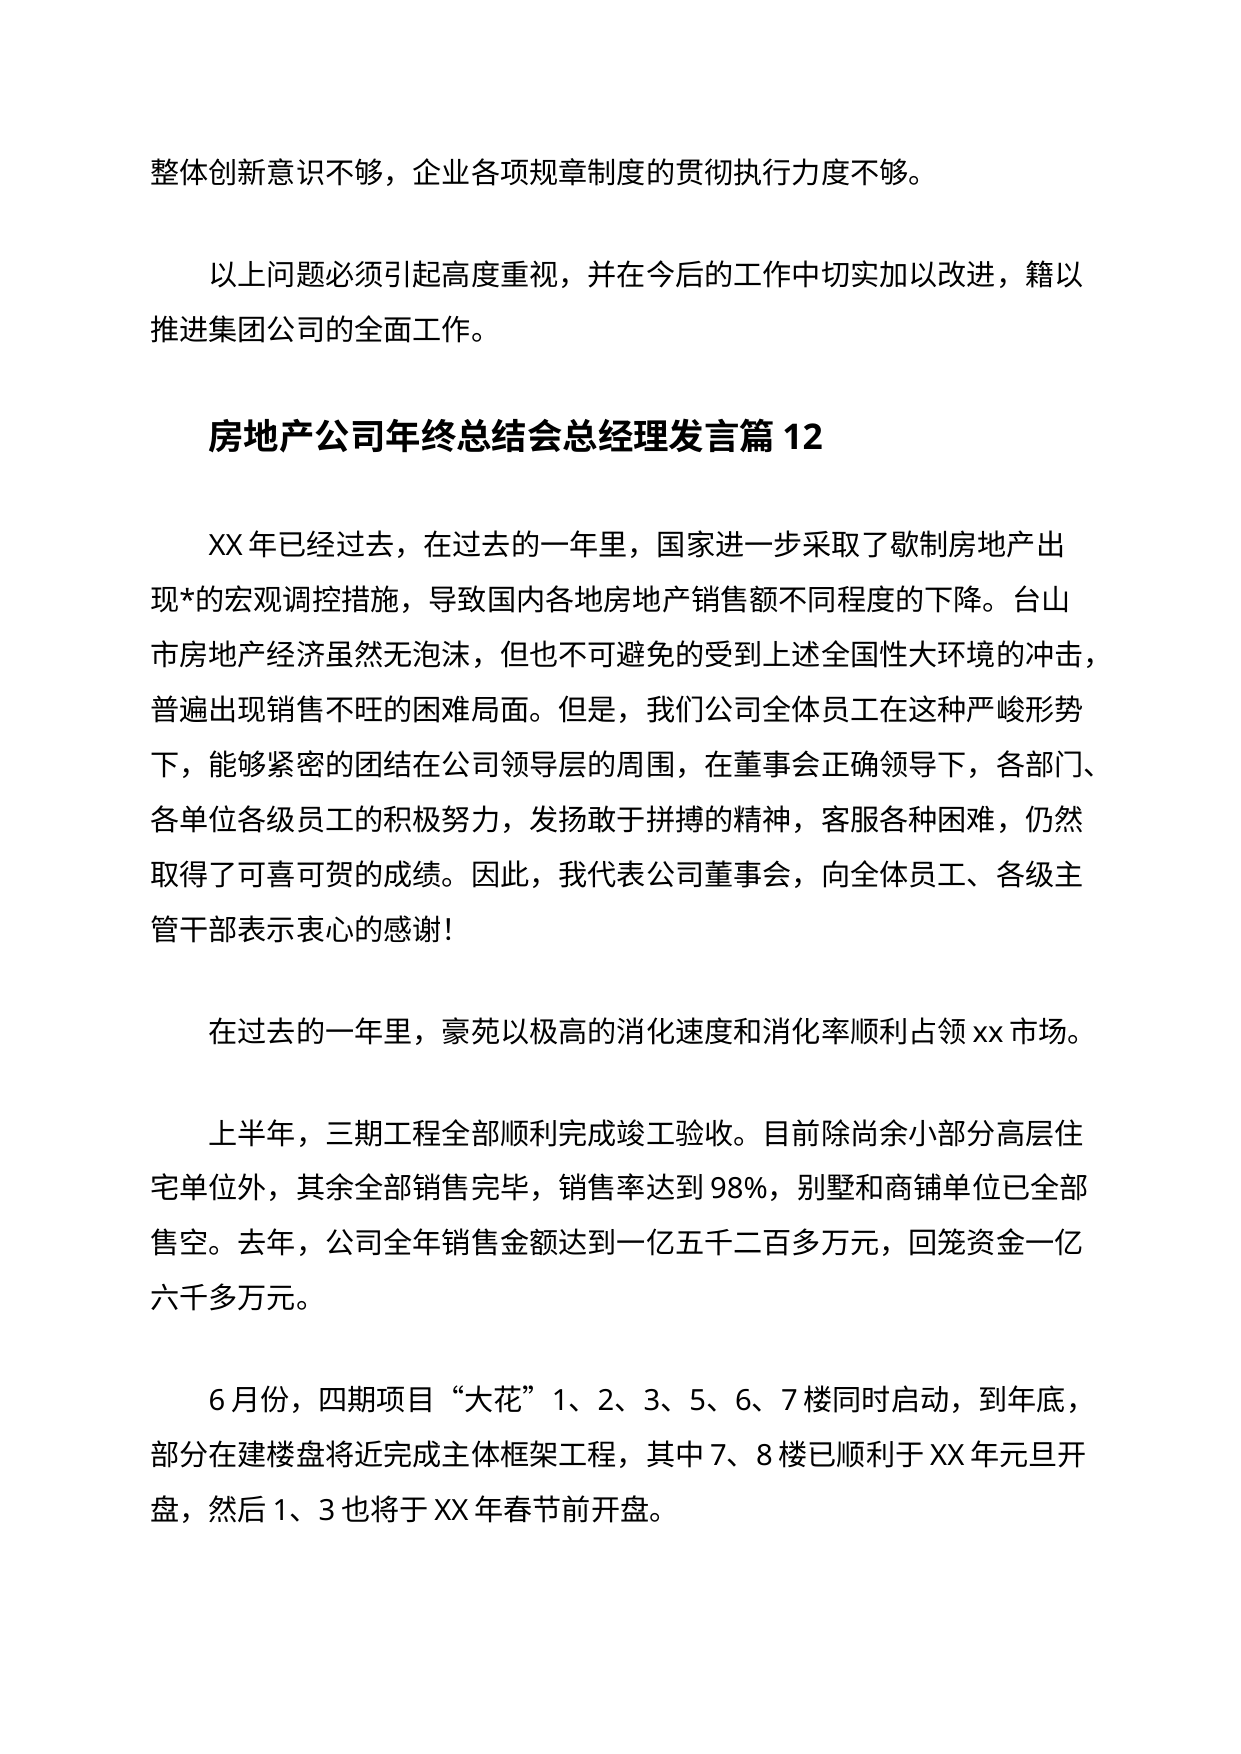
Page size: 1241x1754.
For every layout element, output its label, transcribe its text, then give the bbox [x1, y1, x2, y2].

text XX年已经过去，在过去的一年里，国家进一步采取了歇制房地产出现*的宏观调控措施，导致国内各地房地产销售额不同程度的下降。台山市房地产经济虽然无泡沫，但也不可避免的受到上述全国性大环境的冲击，普遍出现销售不旺的困难局面。但是，我们公司全体员工在这种严峻形势下，能够紧密的团结在公司领导层的周围，在董事会正确领导下，各部门、各单位各级员工的积极努力，发扬敢于拼搏的精神，客服各种困难，仍然取得了可喜可贺的成绩。因此，我代表公司董事会，向全体员工、各级主管干部表示衷心的感谢！ [150, 522, 1090, 949]
text 在过去的一年里，豪苑以极高的消化速度和消化率顺利占领xx市场。 [150, 1008, 1090, 1051]
text 以上问题必须引起高度重视，并在今后的工作中切实加以改进，籍以推进集团公司的全面工作。 [150, 252, 1090, 349]
text 6月份，四期项目“大花”1、2、3、5、6、7楼同时启动，到年底，部分在建楼盘将近完成主体框架工程，其中7、8楼已顺利于XX年元旦开盘，然后1、3也将于XX年春节前开盘。 [150, 1377, 1090, 1529]
text 房地产公司年终总结会总经理发言篇12 [150, 408, 1090, 460]
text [150, 150, 1090, 192]
text 上半年，三期工程全部顺利完成竣工验收。目前除尚余小部分高层住宅单位外，其余全部销售完毕，销售率达到98%，别墅和商铺单位已全部售空。去年，公司全年销售金额达到一亿五千二百多万元，回笼资金一亿六千多万元。 [150, 1110, 1090, 1317]
